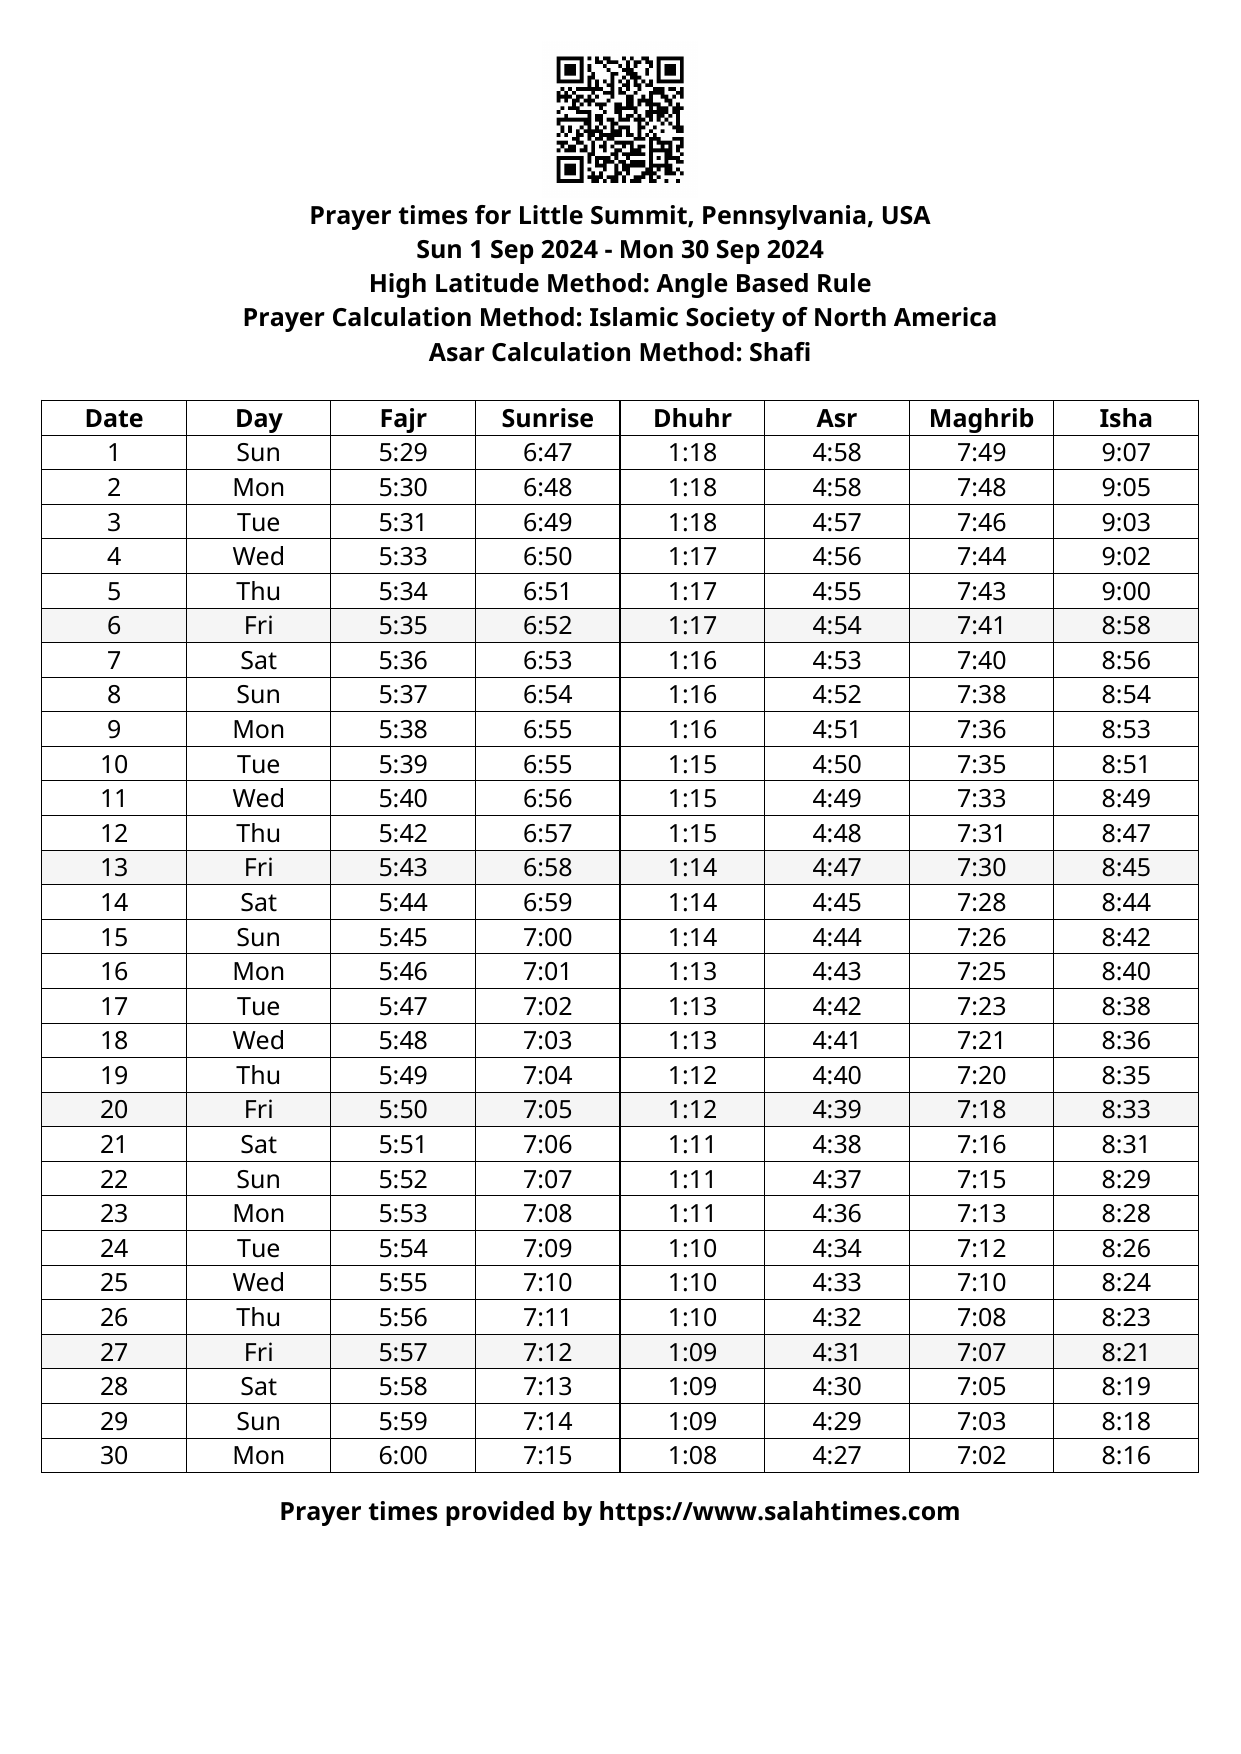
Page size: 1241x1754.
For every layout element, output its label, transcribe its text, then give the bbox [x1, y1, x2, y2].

table_cell 1:10 [621, 1300, 764, 1334]
table_cell 5:53 [331, 1196, 475, 1230]
table_cell 1:16 [621, 643, 764, 677]
table_cell 1:12 [621, 1093, 764, 1126]
table_cell 7:10 [476, 1266, 619, 1299]
table_cell 7:26 [910, 920, 1053, 953]
table_cell 6:48 [476, 470, 619, 504]
table_cell 6:57 [476, 816, 619, 849]
table_cell 4:53 [765, 643, 909, 677]
table_cell 5:57 [331, 1335, 475, 1368]
table_cell 1:12 [621, 1058, 764, 1092]
table_cell 5:49 [331, 1058, 475, 1092]
table_cell 5:42 [331, 816, 475, 849]
table_cell 25 [42, 1266, 186, 1299]
picture [542, 41, 699, 198]
table_cell 13 [42, 851, 186, 884]
table_cell 1:15 [621, 747, 764, 780]
table_cell 6:51 [476, 574, 619, 607]
table_cell 8:56 [1054, 643, 1198, 677]
table_cell 8:35 [1054, 1058, 1198, 1092]
table_cell 11 [42, 781, 186, 815]
table_cell 8:36 [1054, 1024, 1198, 1057]
table_cell 4:37 [765, 1162, 909, 1195]
table_cell Tue [187, 989, 330, 1022]
table_cell 1:09 [621, 1404, 764, 1437]
table_cell 4:49 [765, 781, 909, 815]
table_cell 7:46 [910, 505, 1053, 538]
table_cell 7:04 [476, 1058, 619, 1092]
table_cell 4:30 [765, 1369, 909, 1403]
table_cell 8:19 [1054, 1369, 1198, 1403]
table_cell 5:48 [331, 1024, 475, 1057]
table_cell 6:52 [476, 609, 619, 642]
table_cell 5:35 [331, 609, 475, 642]
table_cell 9:05 [1054, 470, 1198, 504]
table_cell Thu [187, 1058, 330, 1092]
table_cell 6:56 [476, 781, 619, 815]
table_header Day [187, 401, 330, 434]
table_cell 7:15 [476, 1439, 619, 1472]
table_cell 1:17 [621, 609, 764, 642]
text Prayer Calculation Method: Islamic Society of North America [42, 300, 1198, 334]
table_cell Thu [187, 816, 330, 849]
table_cell 7:49 [910, 436, 1053, 469]
table_cell 29 [42, 1404, 186, 1437]
table_cell 5:58 [331, 1369, 475, 1403]
table_cell 7:18 [910, 1093, 1053, 1126]
table_cell Sun [187, 920, 330, 953]
table_cell 4:52 [765, 678, 909, 711]
table_cell 5:37 [331, 678, 475, 711]
table_cell 2 [42, 470, 186, 504]
table_cell 20 [42, 1093, 186, 1126]
table_cell 9:02 [1054, 539, 1198, 573]
table_header Fajr [331, 401, 475, 434]
table_cell 4:31 [765, 1335, 909, 1368]
table_cell 4:29 [765, 1404, 909, 1437]
table_cell 6:59 [476, 885, 619, 919]
table_cell 8:42 [1054, 920, 1198, 953]
table_cell 7:05 [476, 1093, 619, 1126]
table_cell Mon [187, 712, 330, 746]
table_cell 7:12 [476, 1335, 619, 1368]
table_cell 4:39 [765, 1093, 909, 1126]
table_cell 4:32 [765, 1300, 909, 1334]
table_cell 5:47 [331, 989, 475, 1022]
table_cell 7:14 [476, 1404, 619, 1437]
table_cell 4:34 [765, 1231, 909, 1264]
table_cell 7:03 [476, 1024, 619, 1057]
table_cell 1:10 [621, 1231, 764, 1264]
table_cell 7:05 [910, 1369, 1053, 1403]
table_cell 5:33 [331, 539, 475, 573]
table_cell 5:50 [331, 1093, 475, 1126]
table_cell 19 [42, 1058, 186, 1092]
table_cell 6:55 [476, 747, 619, 780]
table_cell 7:20 [910, 1058, 1053, 1092]
table_cell Wed [187, 539, 330, 573]
table_cell 7:31 [910, 816, 1053, 849]
table_cell 6:49 [476, 505, 619, 538]
table_cell 1:10 [621, 1266, 764, 1299]
table_cell 21 [42, 1127, 186, 1161]
table_cell 1 [42, 436, 186, 469]
table_cell 4:45 [765, 885, 909, 919]
table_cell 1:13 [621, 989, 764, 1022]
table_cell 4:36 [765, 1196, 909, 1230]
table_cell 4:43 [765, 954, 909, 988]
table_cell 5:29 [331, 436, 475, 469]
table_cell 5:59 [331, 1404, 475, 1437]
table_cell Mon [187, 1196, 330, 1230]
table_cell 7:13 [910, 1196, 1053, 1230]
table_cell 8:54 [1054, 678, 1198, 711]
table_cell Wed [187, 781, 330, 815]
table_cell 7:44 [910, 539, 1053, 573]
table_cell 1:16 [621, 678, 764, 711]
table_cell 4:54 [765, 609, 909, 642]
table_cell 4:41 [765, 1024, 909, 1057]
table_cell 5:55 [331, 1266, 475, 1299]
text Asar Calculation Method: Shafi [42, 334, 1198, 368]
table_cell 8:44 [1054, 885, 1198, 919]
table_cell 1:15 [621, 816, 764, 849]
table_cell 5:56 [331, 1300, 475, 1334]
table_cell 1:14 [621, 851, 764, 884]
table_cell 5:45 [331, 920, 475, 953]
table_cell 5:36 [331, 643, 475, 677]
table_cell 5:51 [331, 1127, 475, 1161]
table_cell 1:18 [621, 505, 764, 538]
table_cell 7:01 [476, 954, 619, 988]
table_cell 6:00 [331, 1439, 475, 1472]
table_cell 5:30 [331, 470, 475, 504]
table_cell 4:50 [765, 747, 909, 780]
table_cell 1:15 [621, 781, 764, 815]
text Prayer times provided by https://www.salahtimes.com [42, 1494, 1198, 1528]
table_header Sunrise [476, 401, 619, 434]
text High Latitude Method: Angle Based Rule [42, 266, 1198, 300]
table_cell 9:07 [1054, 436, 1198, 469]
table_cell 23 [42, 1196, 186, 1230]
table_cell 8:40 [1054, 954, 1198, 988]
table_cell 6:47 [476, 436, 619, 469]
table_cell Sun [187, 436, 330, 469]
table_cell 7:38 [910, 678, 1053, 711]
table_cell Tue [187, 1231, 330, 1264]
table_cell 15 [42, 920, 186, 953]
table_cell 1:09 [621, 1369, 764, 1403]
table_cell 4:58 [765, 436, 909, 469]
table_cell 4:27 [765, 1439, 909, 1472]
table_cell Thu [187, 1300, 330, 1334]
table_cell 7:15 [910, 1162, 1053, 1195]
table_cell 8:51 [1054, 747, 1198, 780]
table_cell Sat [187, 885, 330, 919]
table_cell 7:10 [910, 1266, 1053, 1299]
table_cell 5:39 [331, 747, 475, 780]
table_cell 1:18 [621, 436, 764, 469]
table_cell 9:03 [1054, 505, 1198, 538]
table_cell 24 [42, 1231, 186, 1264]
table_cell Wed [187, 1266, 330, 1299]
table_cell 1:13 [621, 1024, 764, 1057]
table_cell 8:33 [1054, 1093, 1198, 1126]
table_cell Sun [187, 1162, 330, 1195]
table_cell Sat [187, 1127, 330, 1161]
table_cell Mon [187, 1439, 330, 1472]
table_cell 8:45 [1054, 851, 1198, 884]
table_cell 1:17 [621, 539, 764, 573]
table_cell 7 [42, 643, 186, 677]
table_cell 7:12 [910, 1231, 1053, 1264]
table_cell 8:26 [1054, 1231, 1198, 1264]
table_cell 8:21 [1054, 1335, 1198, 1368]
table_cell 6 [42, 609, 186, 642]
table_cell 6:58 [476, 851, 619, 884]
table_cell 8:58 [1054, 609, 1198, 642]
table_cell 5 [42, 574, 186, 607]
table_cell 4:38 [765, 1127, 909, 1161]
table_cell 1:14 [621, 920, 764, 953]
table_cell 5:38 [331, 712, 475, 746]
table_cell 18 [42, 1024, 186, 1057]
table_cell 6:54 [476, 678, 619, 711]
table_cell 1:09 [621, 1335, 764, 1368]
table_cell 8:24 [1054, 1266, 1198, 1299]
table_cell 1:08 [621, 1439, 764, 1472]
table_cell 8:47 [1054, 816, 1198, 849]
table_cell 6:50 [476, 539, 619, 573]
table_cell 4:57 [765, 505, 909, 538]
table_cell 7:23 [910, 989, 1053, 1022]
table_cell 5:46 [331, 954, 475, 988]
table_cell 8:29 [1054, 1162, 1198, 1195]
table_cell 1:13 [621, 954, 764, 988]
table_cell 17 [42, 989, 186, 1022]
table_cell 7:16 [910, 1127, 1053, 1161]
table_cell 7:07 [476, 1162, 619, 1195]
table_cell 7:03 [910, 1404, 1053, 1437]
table_cell 5:40 [331, 781, 475, 815]
table_cell 4:44 [765, 920, 909, 953]
table_cell 27 [42, 1335, 186, 1368]
table_cell Wed [187, 1024, 330, 1057]
table_cell Sun [187, 678, 330, 711]
table_cell 4:47 [765, 851, 909, 884]
table_cell 9 [42, 712, 186, 746]
table_cell 4:40 [765, 1058, 909, 1092]
table_cell 9:00 [1054, 574, 1198, 607]
table_cell 16 [42, 954, 186, 988]
table_cell 7:07 [910, 1335, 1053, 1368]
table_cell 7:30 [910, 851, 1053, 884]
table_cell 8:28 [1054, 1196, 1198, 1230]
table_cell 7:06 [476, 1127, 619, 1161]
table_cell Mon [187, 954, 330, 988]
table_cell 4 [42, 539, 186, 573]
table_cell 4:48 [765, 816, 909, 849]
table_cell 8:18 [1054, 1404, 1198, 1437]
table_cell Sun [187, 1404, 330, 1437]
table_cell 22 [42, 1162, 186, 1195]
table_cell 7:33 [910, 781, 1053, 815]
table_cell Fri [187, 851, 330, 884]
table_cell 26 [42, 1300, 186, 1334]
table_cell 8:38 [1054, 989, 1198, 1022]
table_cell 5:31 [331, 505, 475, 538]
table_cell 7:40 [910, 643, 1053, 677]
table_cell 8:23 [1054, 1300, 1198, 1334]
table_cell Fri [187, 1335, 330, 1368]
table_cell 4:55 [765, 574, 909, 607]
table_cell 1:18 [621, 470, 764, 504]
table_cell Sat [187, 643, 330, 677]
table_cell 7:11 [476, 1300, 619, 1334]
table_cell 8:16 [1054, 1439, 1198, 1472]
table_header Date [42, 401, 186, 434]
table_cell 7:41 [910, 609, 1053, 642]
table_header Maghrib [910, 401, 1053, 434]
table_cell 28 [42, 1369, 186, 1403]
table_header Isha [1054, 401, 1198, 434]
table_cell 7:00 [476, 920, 619, 953]
table_cell 1:11 [621, 1162, 764, 1195]
table_cell 7:35 [910, 747, 1053, 780]
table_cell 10 [42, 747, 186, 780]
table_header Dhuhr [621, 401, 764, 434]
table_cell 1:14 [621, 885, 764, 919]
table_cell 7:36 [910, 712, 1053, 746]
table_cell Tue [187, 505, 330, 538]
table_cell 6:55 [476, 712, 619, 746]
table_cell 4:42 [765, 989, 909, 1022]
table_cell 7:48 [910, 470, 1053, 504]
table_cell Fri [187, 1093, 330, 1126]
table_cell 5:54 [331, 1231, 475, 1264]
table_header Asr [765, 401, 909, 434]
table_cell 8:31 [1054, 1127, 1198, 1161]
text Sun 1 Sep 2024 - Mon 30 Sep 2024 [42, 232, 1198, 266]
table_cell Fri [187, 609, 330, 642]
table_cell 7:21 [910, 1024, 1053, 1057]
table_cell 7:08 [476, 1196, 619, 1230]
table_cell 5:43 [331, 851, 475, 884]
table_cell 7:43 [910, 574, 1053, 607]
table_cell Sat [187, 1369, 330, 1403]
table_cell 5:34 [331, 574, 475, 607]
table_cell 8 [42, 678, 186, 711]
table_cell 1:11 [621, 1196, 764, 1230]
table_cell Thu [187, 574, 330, 607]
table_cell 4:33 [765, 1266, 909, 1299]
table_cell Mon [187, 470, 330, 504]
table_cell 7:02 [476, 989, 619, 1022]
table_cell 6:53 [476, 643, 619, 677]
table_cell 7:02 [910, 1439, 1053, 1472]
text Prayer times for Little Summit, Pennsylvania, USA [42, 198, 1198, 232]
table_cell 7:13 [476, 1369, 619, 1403]
table_cell 7:08 [910, 1300, 1053, 1334]
table_cell 4:51 [765, 712, 909, 746]
table_cell 30 [42, 1439, 186, 1472]
table_cell 7:09 [476, 1231, 619, 1264]
table_cell 4:56 [765, 539, 909, 573]
table_cell 8:49 [1054, 781, 1198, 815]
table_cell 1:17 [621, 574, 764, 607]
table_cell 5:52 [331, 1162, 475, 1195]
table_cell 4:58 [765, 470, 909, 504]
table_cell 5:44 [331, 885, 475, 919]
table_cell 12 [42, 816, 186, 849]
table_cell Tue [187, 747, 330, 780]
table_cell 3 [42, 505, 186, 538]
table_cell 1:16 [621, 712, 764, 746]
table_cell 14 [42, 885, 186, 919]
table_cell 8:53 [1054, 712, 1198, 746]
table_cell 1:11 [621, 1127, 764, 1161]
table_cell 7:28 [910, 885, 1053, 919]
table_cell 7:25 [910, 954, 1053, 988]
